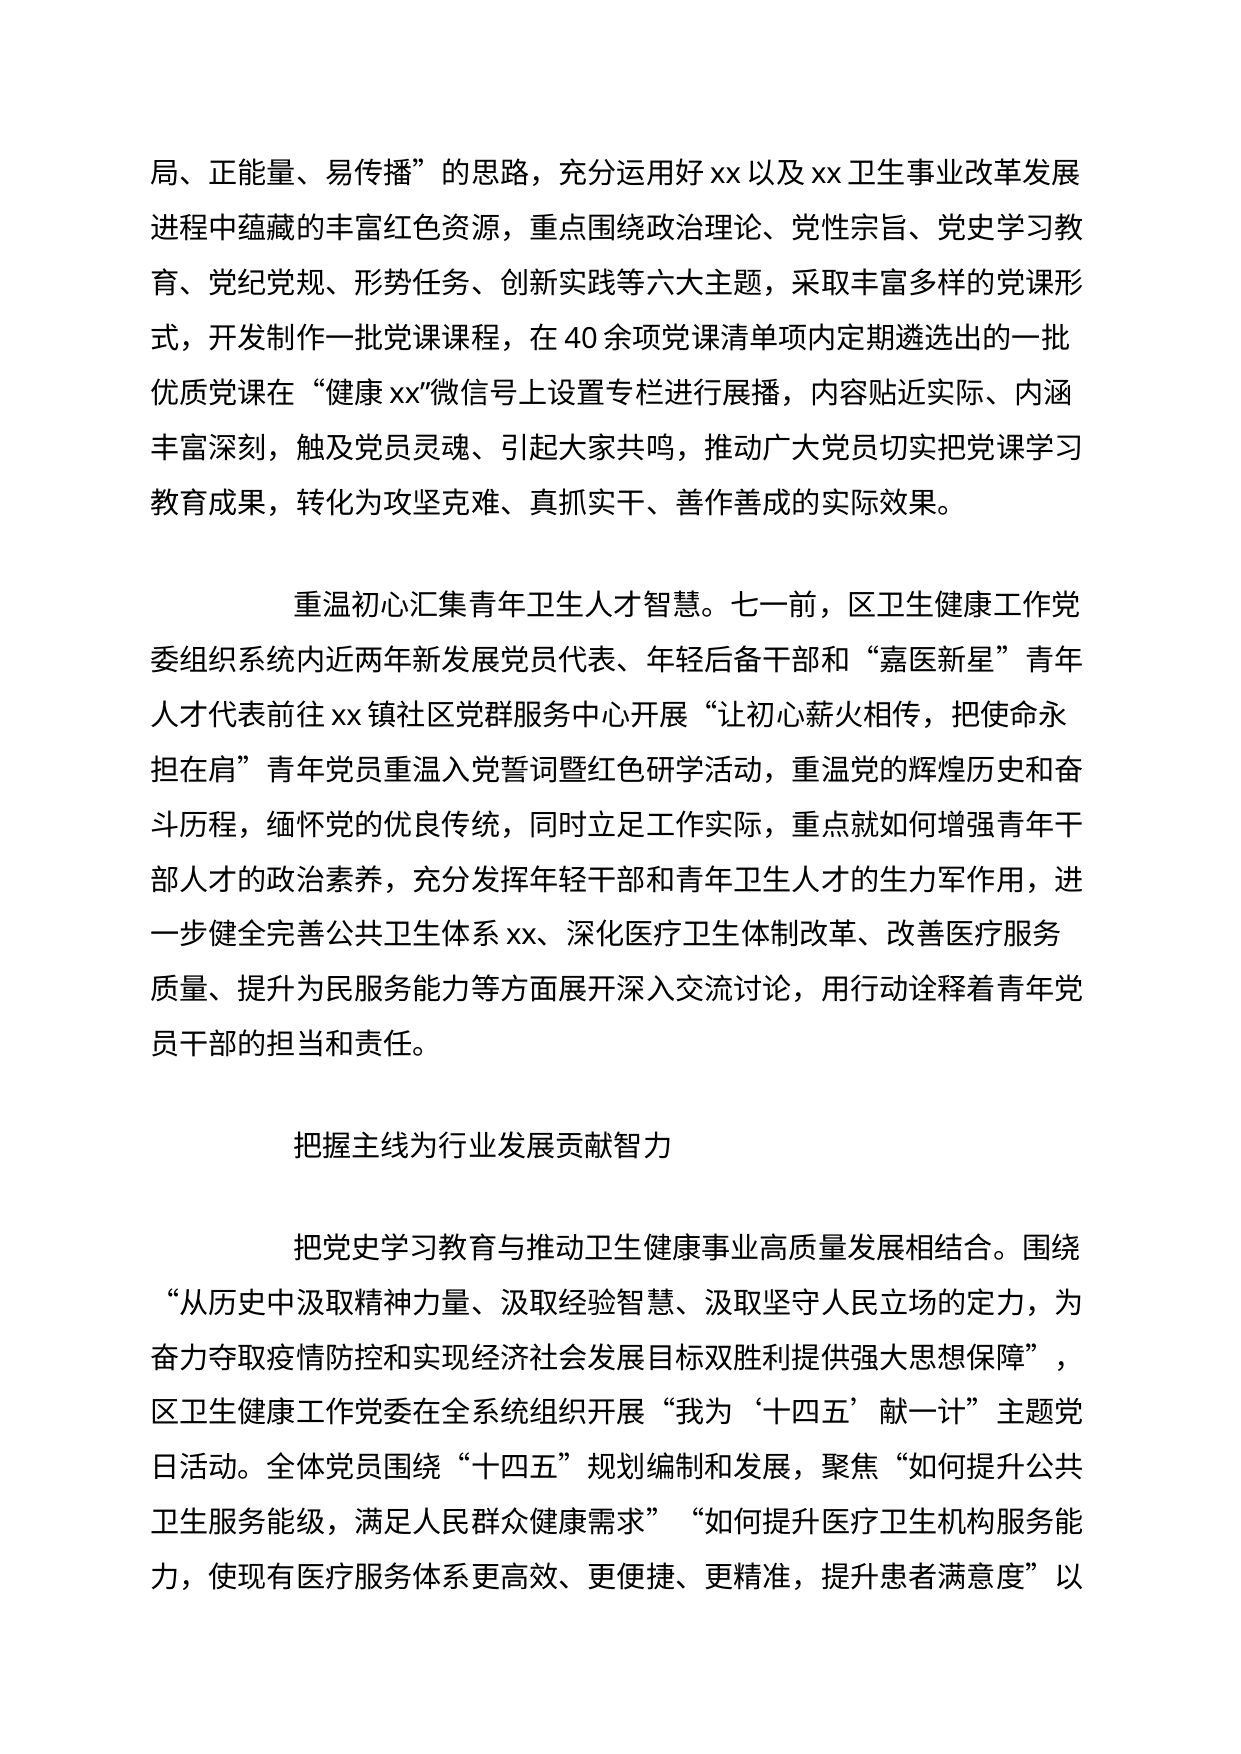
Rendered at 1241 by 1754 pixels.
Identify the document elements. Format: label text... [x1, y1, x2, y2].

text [150, 150, 1090, 522]
text 把握主线为行业发展贡献智力 [150, 1123, 1090, 1165]
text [150, 1224, 1090, 1596]
text 重温初心汇集青年卫生人才智慧。七一前，区卫生健康工作党委组织系统内近两年新发展党员代表、年轻后备干部和“嘉医新星”青年人才代表前往xx镇社区党群服务中心开展“让初心薪火相传，把使命永担在肩”青年党员重温入党誓词暨红色研学活动，重温党的辉煌历史和奋斗历程，缅怀党的优良传统，同时立足工作实际，重点就如何增强青年干部人才的政治素养，充分发挥年轻干部和青年卫生人才的生力军作用，进一步健全完善公共卫生体系xx、深化医疗卫生体制改革、改善医疗服务质量、提升为民服务能力等方面展开深入交流讨论，用行动诠释着青年党员干部的担当和责任。 [150, 581, 1090, 1063]
